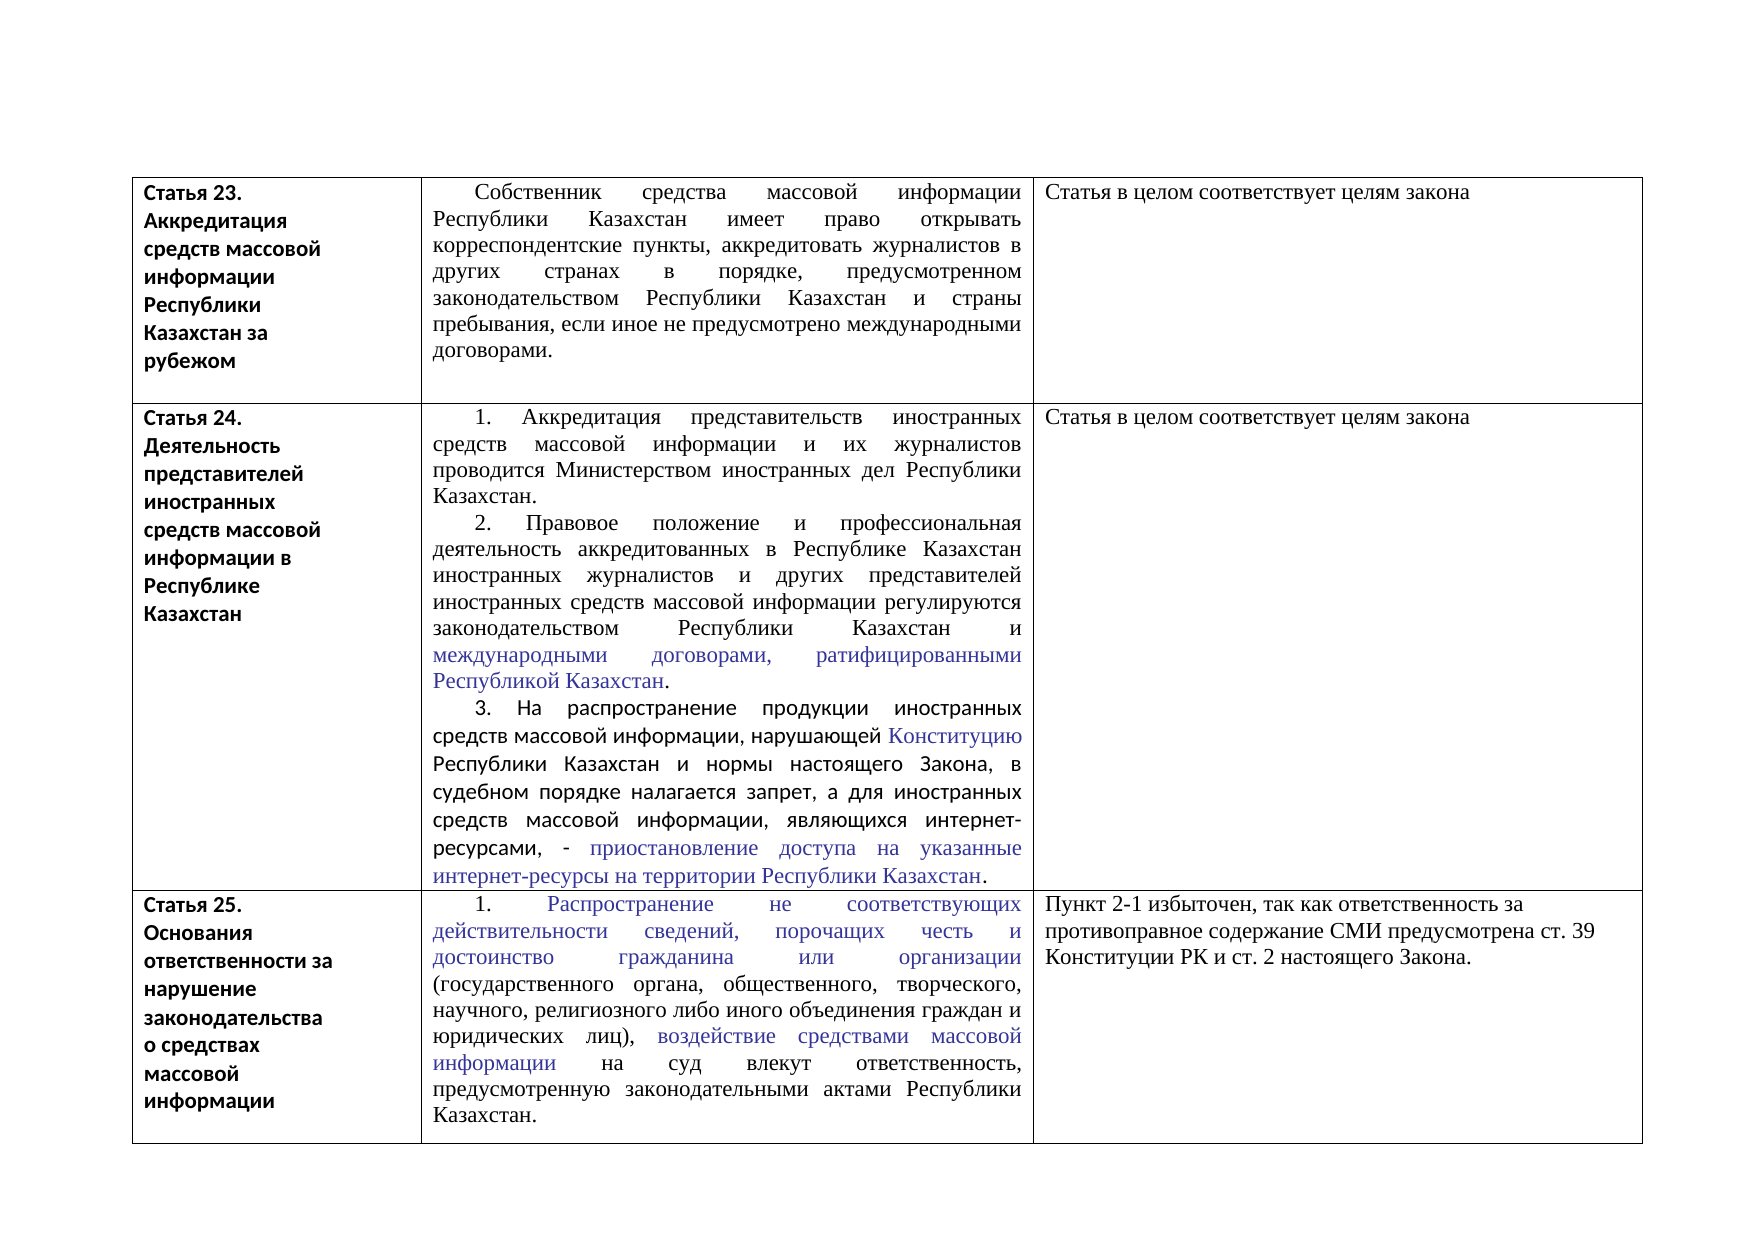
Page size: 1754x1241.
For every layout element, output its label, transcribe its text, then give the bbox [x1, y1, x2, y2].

table_cell Статья в целом соответствует целям закона [1034, 404, 1642, 889]
table_cell Статья 23. Аккредитация средств массовой информации Республики Казахстан за рубежом [133, 178, 421, 402]
table_cell Статья в целом соответствует целям закона [1034, 178, 1642, 402]
table_cell Статья 24. Деятельность представителей иностранных средств массовой информации в Республике Казахстан [133, 404, 421, 889]
table_cell 1. Аккредитация представительств иностранных средств массовой информации и их журналистов проводится Министерством иностранных дел Республики Казахстан. 2. Правовое положение и профессиональная деятельность аккредитованных в Республике Казахстан иностранных журналистов и других представителей иностранных средств массовой информации регулируются законодательством Республики Казахстан и международными договорами, ратифицированными Республикой Казахстан. 3. На распространение продукции иностранных средств массовой информации, нарушающей Конституцию Республики Казахстан и нормы настоящего Закона, в судебном порядке налагается запрет, а для иностранных средств массовой информации, являющихся интернет-ресурсами, - приостановление доступа на указанные интернет-ресурсы на территории Республики Казахстан. [422, 404, 1033, 889]
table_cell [1034, 891, 1642, 1143]
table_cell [422, 891, 1033, 1143]
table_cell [133, 891, 421, 1143]
table_cell Собственник средства массовой информации Республики Казахстан имеет право открывать корреспондентские пункты, аккредитовать журналистов в других странах в порядке, предусмотренном законодательством Республики Казахстан и страны пребывания, если иное не предусмотрено международными договорами. [422, 178, 1033, 402]
